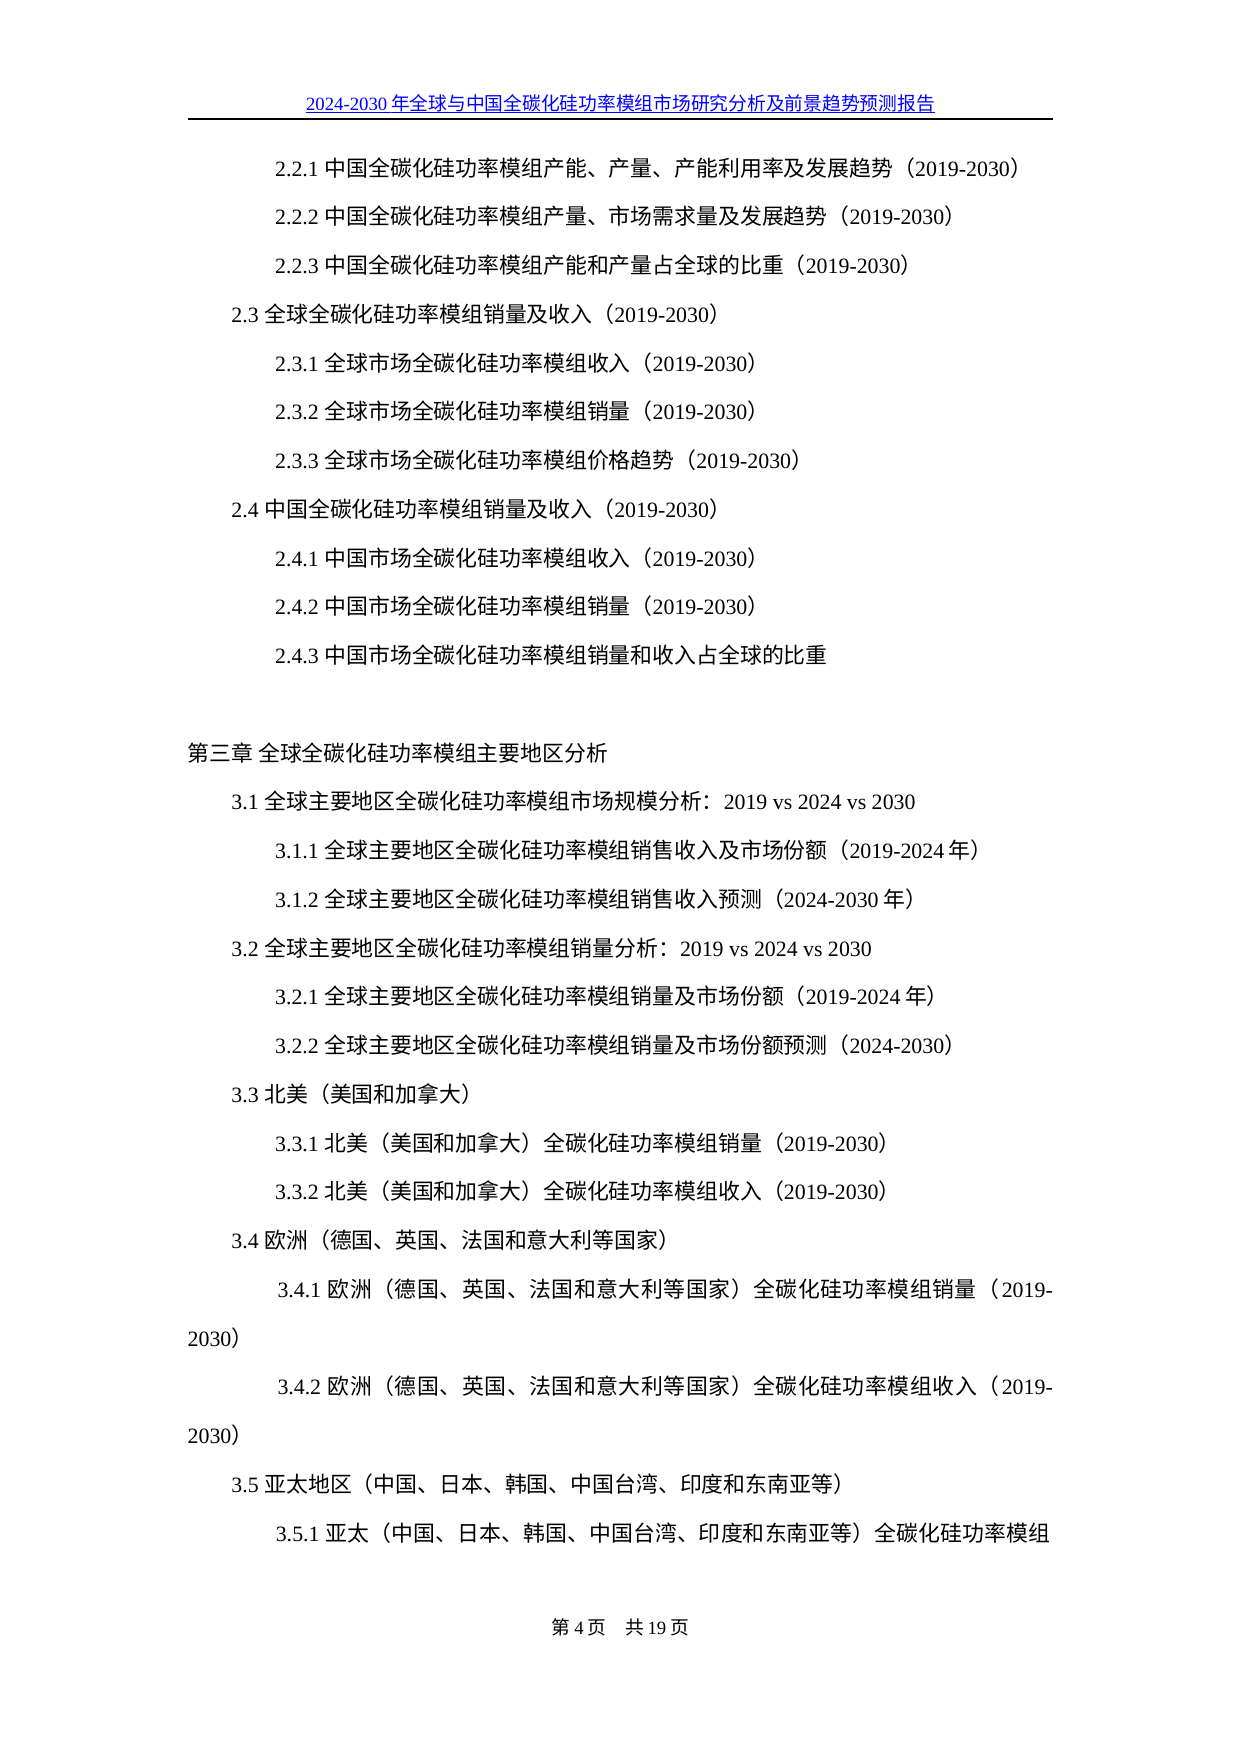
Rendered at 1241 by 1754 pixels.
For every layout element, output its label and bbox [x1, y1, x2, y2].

text [187, 150, 1053, 1548]
